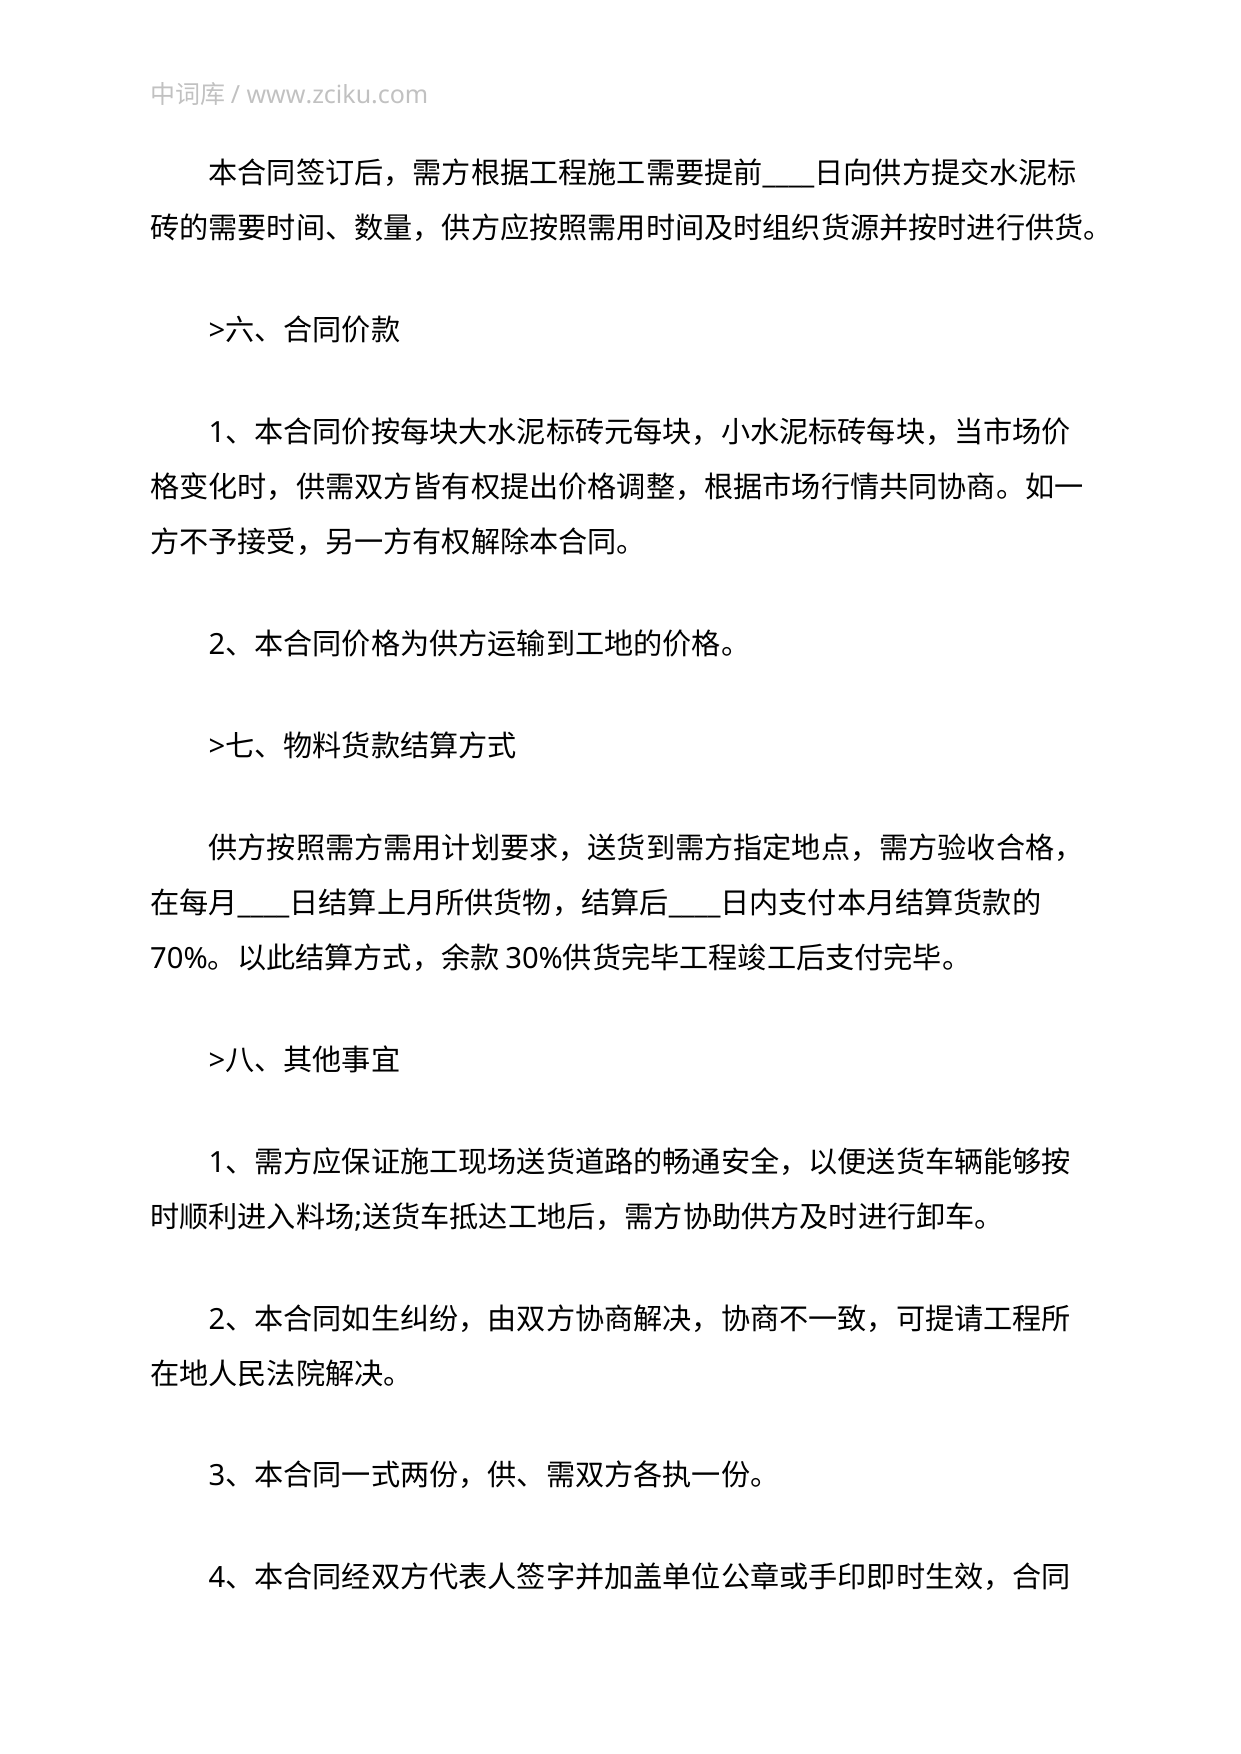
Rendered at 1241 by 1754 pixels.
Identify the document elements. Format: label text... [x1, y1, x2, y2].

text 1、需方应保证施工现场送货道路的畅通安全，以便送货车辆能够按时顺利进入料场;送货车抵达工地后，需方协助供方及时进行卸车。 [150, 1138, 1090, 1236]
text 本合同签订后，需方根据工程施工需要提前____日向供方提交水泥标砖的需要时间、数量，供方应按照需用时间及时组织货源并按时进行供货。 [150, 150, 1090, 247]
text 2、本合同如生纠纷，由双方协商解决，协商不一致，可提请工程所在地人民法院解决。 [150, 1295, 1090, 1392]
text >八、其他事宜 [150, 1036, 1090, 1079]
text >七、物料货款结算方式 [150, 722, 1090, 765]
text >六、合同价款 [150, 307, 1090, 349]
text 3、本合同一式两份，供、需双方各执一份。 [150, 1452, 1090, 1494]
text 供方按照需方需用计划要求，送货到需方指定地点，需方验收合格，在每月____日结算上月所供货物，结算后____日内支付本月结算货款的70%。以此结算方式，余款30%供货完毕工程竣工后支付完毕。 [150, 824, 1090, 977]
text 1、本合同价按每块大水泥标砖元每块，小水泥标砖每块，当市场价格变化时，供需双方皆有权提出价格调整，根据市场行情共同协商。如一方不予接受，另一方有权解除本合同。 [150, 409, 1090, 561]
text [150, 1554, 1090, 1596]
text 2、本合同价格为供方运输到工地的价格。 [150, 620, 1090, 663]
